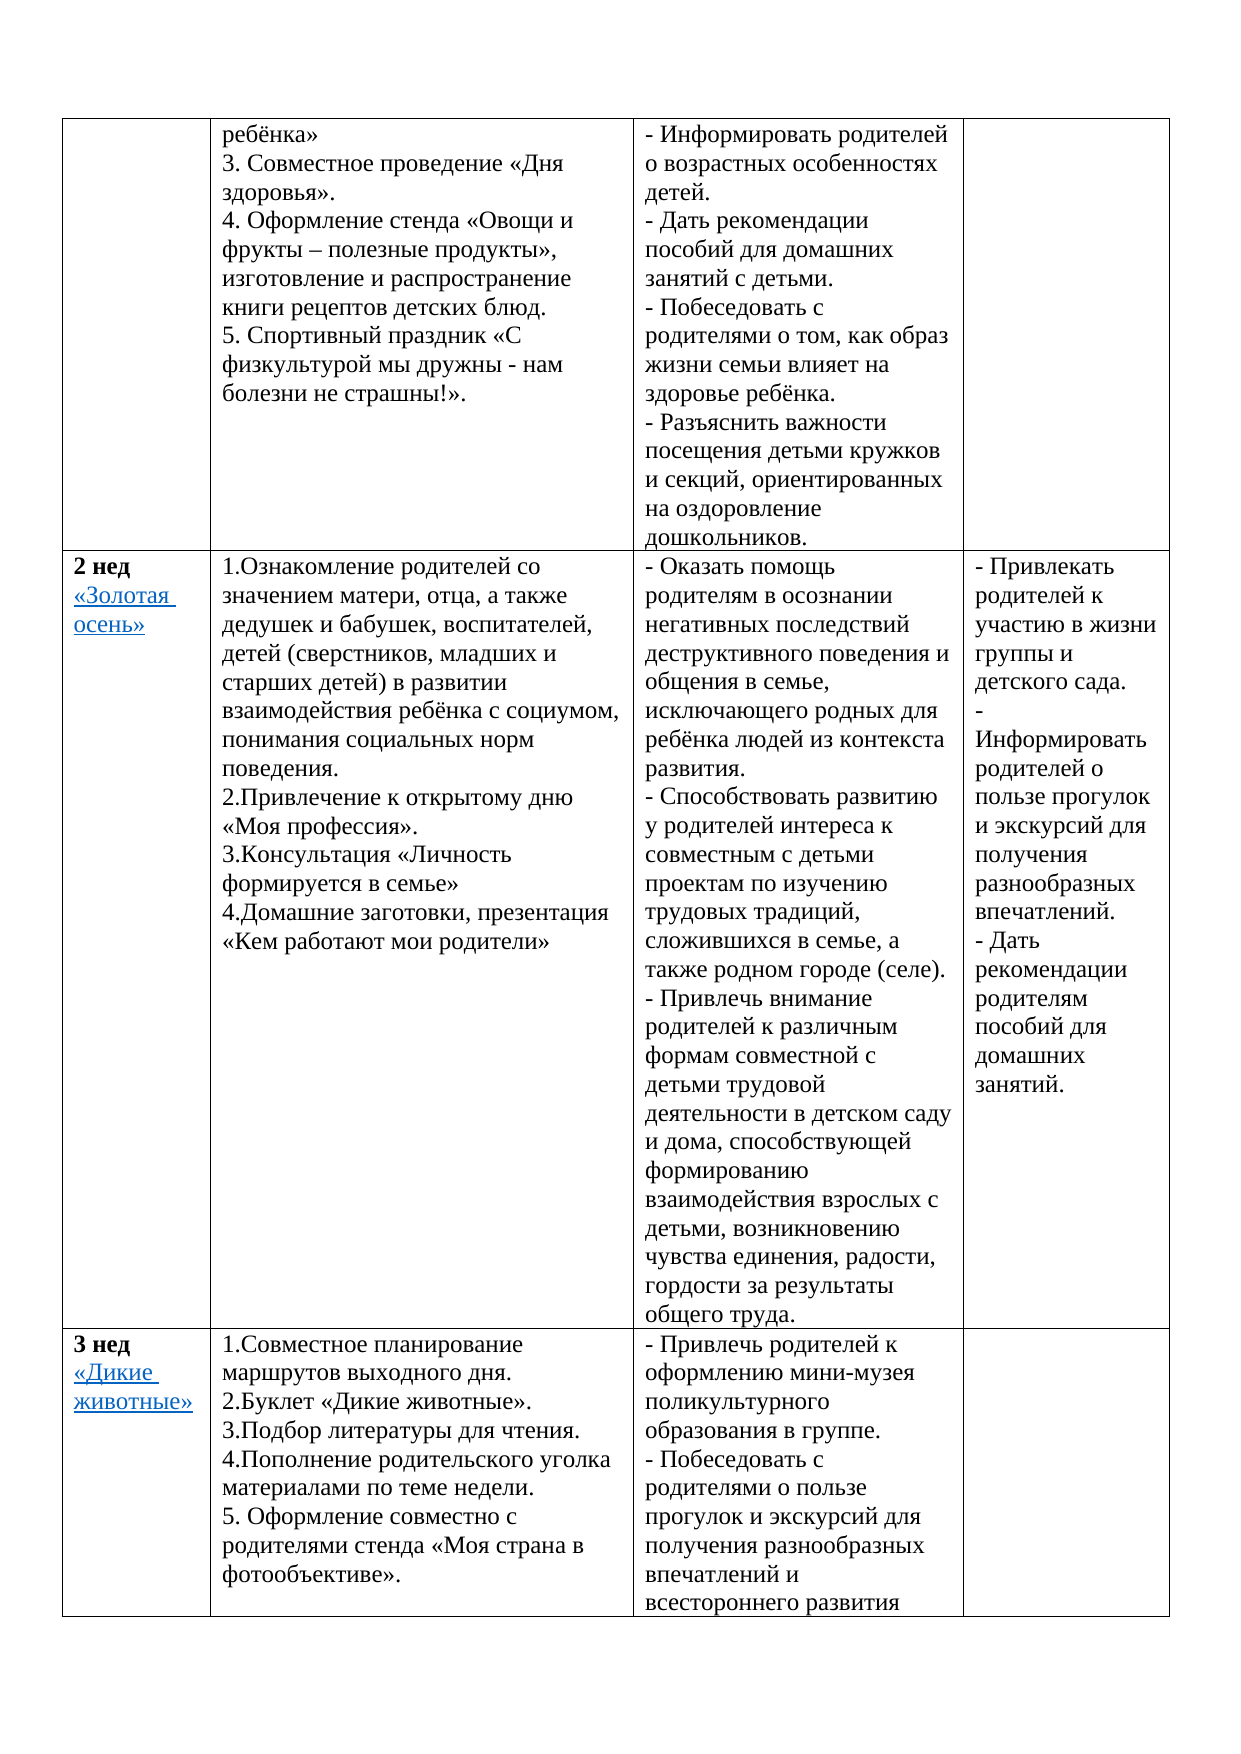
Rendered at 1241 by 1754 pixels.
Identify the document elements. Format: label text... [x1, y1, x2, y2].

table_cell [964, 119, 1169, 550]
table_cell - Привлекать родителей к участию в жизни группы и детского сада. - Информировать родителей о пользе прогулок и экскурсий для получения разнообразных впечатлений. - Дать рекомендации родителям пособий для домашних занятий. [964, 551, 1169, 1328]
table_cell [63, 119, 210, 550]
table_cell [634, 1329, 963, 1616]
table_cell 1.Ознакомление родителей со значением матери, отца, а также дедушек и бабушек, воспитателей, детей (сверстников, младших и старших детей) в развитии взаимодействия ребёнка с социумом, понимания социальных норм поведения. 2.Привлечение к открытому дню «Моя профессия». 3.Консультация «Личность формируется в семье» 4.Домашние заготовки, презентация «Кем работают мои родители» [211, 551, 633, 1328]
table_cell [964, 1329, 1169, 1616]
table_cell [211, 1329, 633, 1616]
table_cell 2 нед «Золотая осень» [63, 551, 210, 1328]
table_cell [63, 1329, 210, 1616]
table_cell - Оказать помощь родителям в осознании негативных последствий деструктивного поведения и общения в семье, исключающего родных для ребёнка людей из контекста развития. - Способствовать развитию у родителей интереса к совместным с детьми проектам по изучению трудовых традиций, сложившихся в семье, а также родном городе (селе). - Привлечь внимание родителей к различным формам совместной с детьми трудовой деятельности в детском саду и дома, способствующей формированию взаимодействия взрослых с детьми, возникновению чувства единения, радости, гордости за результаты общего труда. [634, 551, 963, 1328]
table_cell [211, 119, 633, 550]
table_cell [634, 119, 963, 550]
